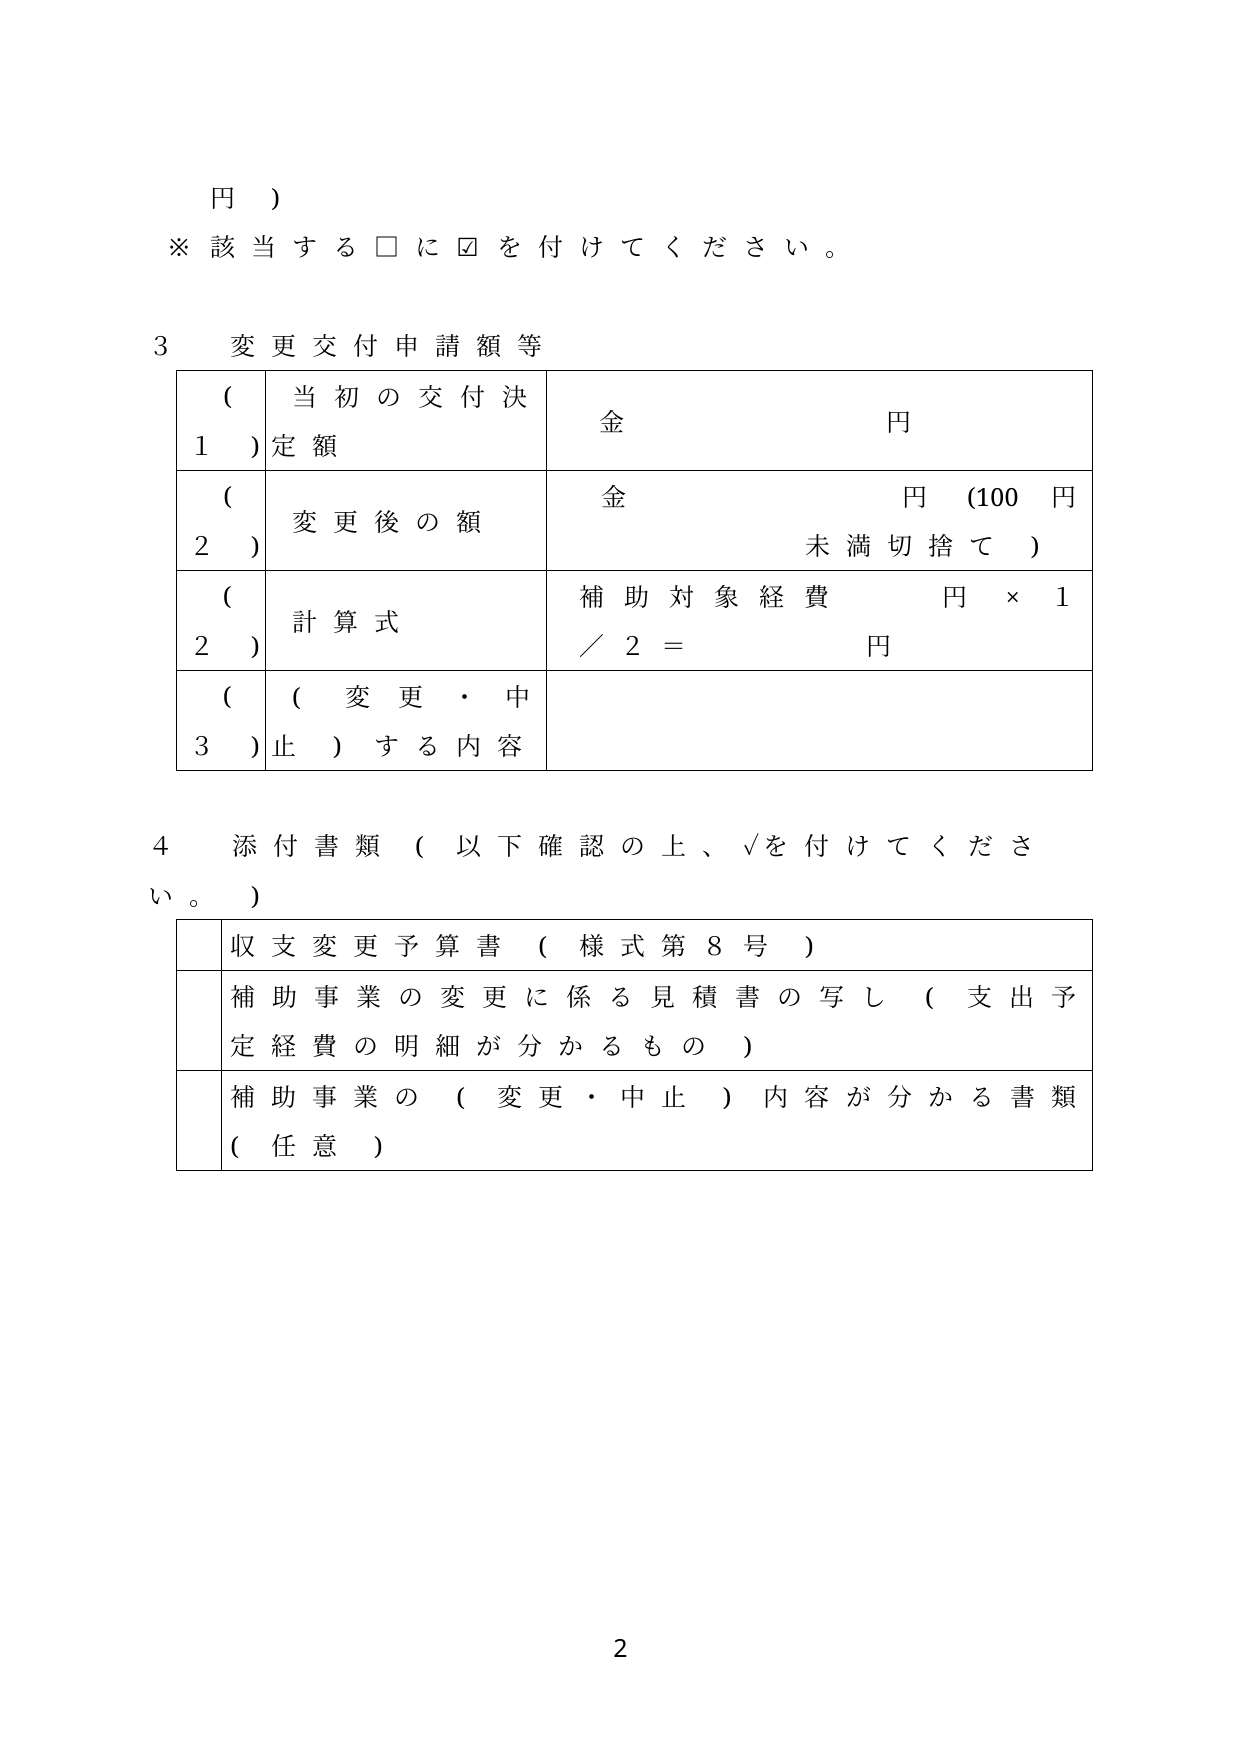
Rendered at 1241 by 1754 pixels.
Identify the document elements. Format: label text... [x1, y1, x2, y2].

table_cell [547, 671, 1092, 770]
table_cell 補助対象経費 円×１／２＝ 円 [547, 571, 1092, 670]
table_cell (変更・中止)する内容 [266, 671, 546, 770]
table_cell (３) [177, 671, 265, 770]
table_cell (２) [177, 471, 265, 570]
table_header [177, 920, 221, 970]
table_cell 計算式 [266, 571, 546, 670]
text ４ 添付書類(以下確認の上、✓を付けてください。) [148, 820, 1092, 919]
table_header 金 円 [547, 371, 1092, 470]
table_cell 補助事業の変更に係る見積書の写し(支出予定経費の明細が分かるもの) [222, 971, 1092, 1070]
table_header (１) [177, 371, 265, 470]
table_cell [177, 1071, 221, 1170]
table_header 当初の交付決定額 [266, 371, 546, 470]
text ３ 変更交付申請額等 [148, 320, 1092, 370]
text ※該当する□に☑を付けてください。 [169, 221, 1092, 271]
table_cell 補助事業の(変更・中止)内容が分かる書類(任意) [222, 1071, 1092, 1170]
table_cell (２) [177, 571, 265, 670]
table_cell 変更後の額 [266, 471, 546, 570]
table_cell [177, 971, 221, 1070]
table_header 収支変更予算書(様式第８号) [222, 920, 1092, 970]
table_cell 金 円(100円未満切捨て) [547, 471, 1092, 570]
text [148, 172, 1092, 221]
